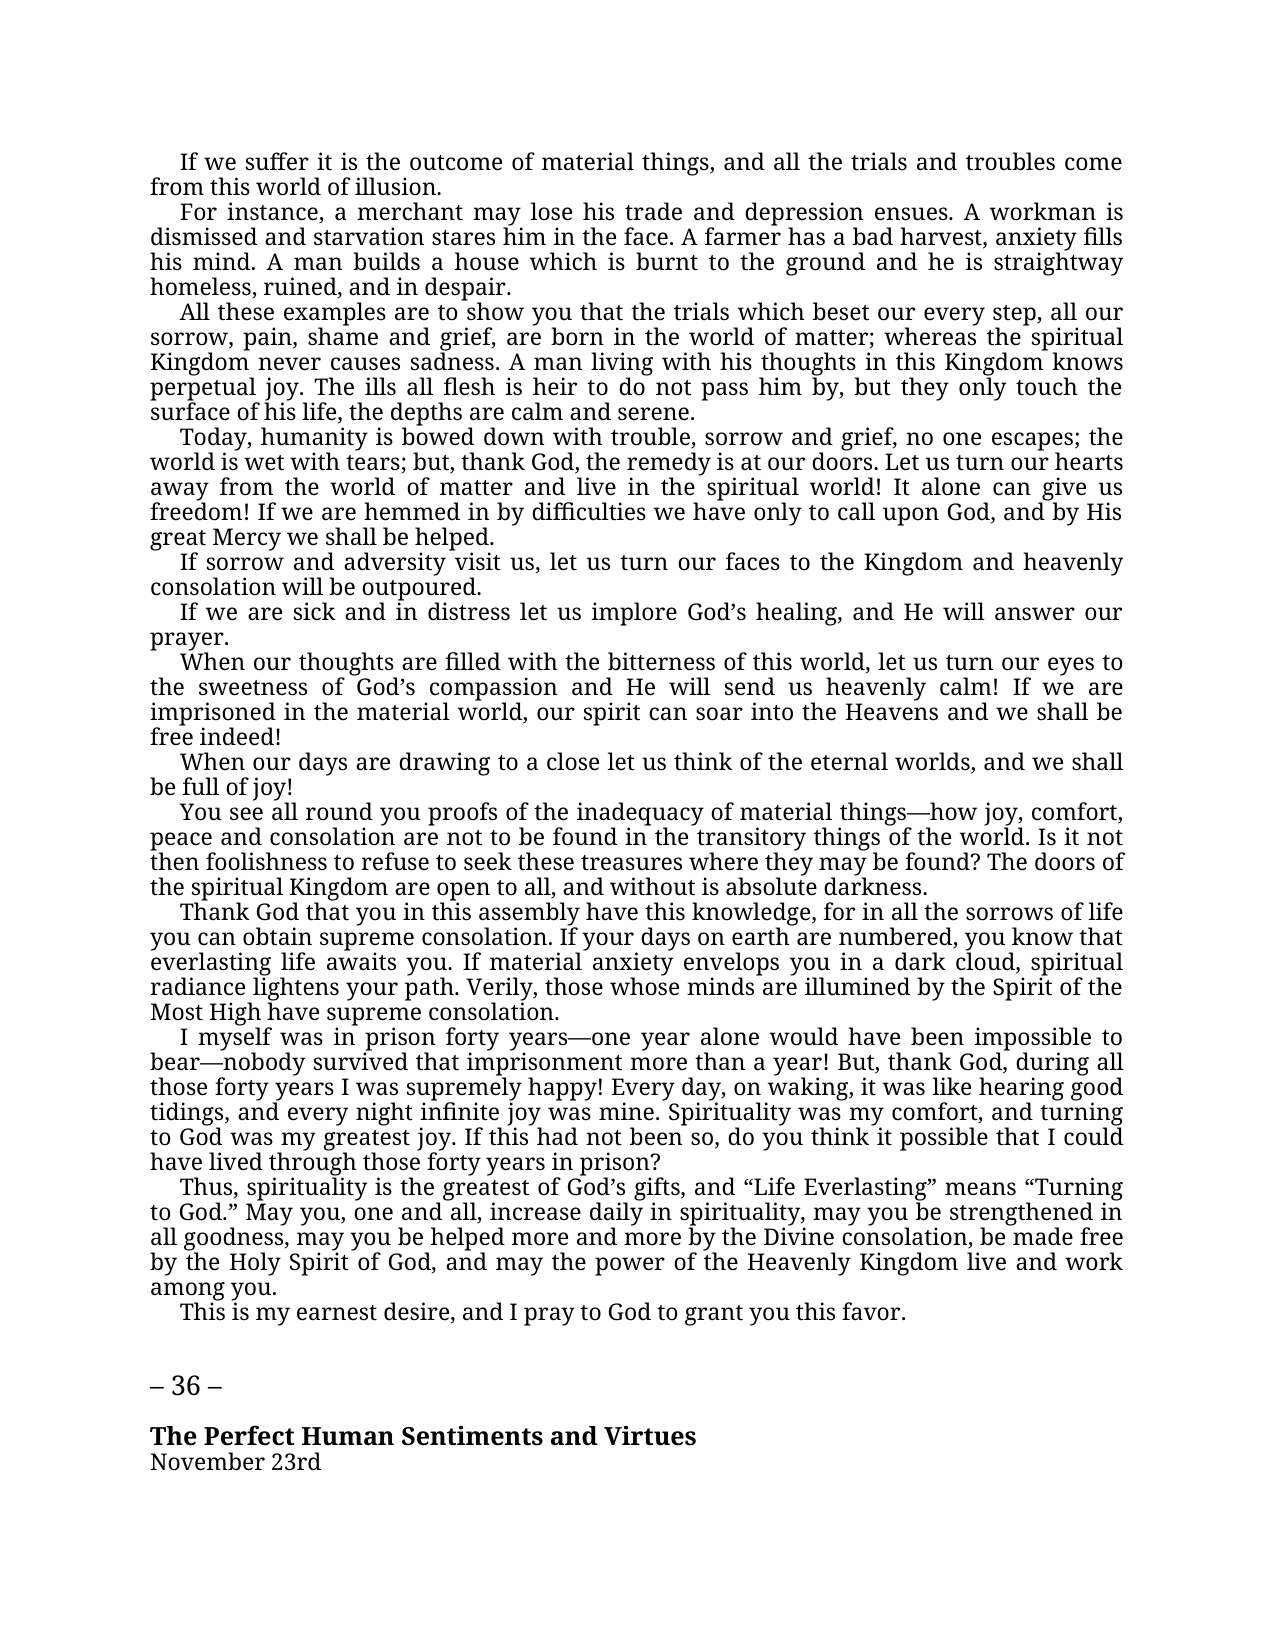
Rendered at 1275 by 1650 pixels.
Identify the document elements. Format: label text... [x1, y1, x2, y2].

text When our days are drawing to a close let us think of the eternal worlds, and we shall be full of joy! [150, 750, 1125, 800]
text I myself was in prison forty years—one year alone would have been impossible to bear—nobody survived that imprisonment more than a year! But, thank God, during all those forty years I was supremely happy! Every day, on waking, it was like hearing good tidings, and every night infinite joy was mine. Spirituality was my comfort, and turning to God was my greatest joy. If this had not been so, do you think it possible that I could have lived through those forty years in prison? [150, 1025, 1125, 1175]
text For instance, a merchant may lose his trade and depression ensues. A workman is dismissed and starvation stares him in the face. A farmer has a bad harvest, anxiety fills his mind. A man builds a house which is burnt to the ground and he is straightway homeless, ruined, and in despair. [150, 200, 1125, 300]
text When our thoughts are filled with the bitterness of this world, let us turn our eyes to the sweetness of God’s compassion and He will send us heavenly calm! If we are imprisoned in the material world, our spirit can soar into the Heavens and we shall be free indeed! [150, 650, 1125, 750]
text This is my earnest desire, and I pray to God to grant you this favor. [150, 1300, 1125, 1325]
text If sorrow and adversity visit us, let us turn our faces to the Kingdom and heavenly consolation will be outpoured. [150, 550, 1125, 600]
text Thank God that you in this assembly have this knowledge, for in all the sorrows of life you can obtain supreme consolation. If your days on earth are numbered, you know that everlasting life awaits you. If material anxiety envelops you in a dark cloud, spiritual radiance lightens your path. Verily, those whose minds are illumined by the Spirit of the Most High have supreme consolation. [150, 900, 1125, 1025]
text You see all round you proofs of the inadequacy of material things—how joy, comfort, peace and consolation are not to be found in the transitory things of the world. Is it not then foolishness to refuse to seek these treasures where they may be found? The doors of the spiritual Kingdom are open to all, and without is absolute darkness. [150, 800, 1125, 900]
text Today, humanity is bowed down with trouble, sorrow and grief, no one escapes; the world is wet with tears; but, thank God, the remedy is at our doors. Let us turn our hearts away from the world of matter and live in the spiritual world! It alone can give us freedom! If we are hemmed in by difficulties we have only to call upon God, and by His great Mercy we shall be helped. [150, 425, 1125, 550]
text If we are sick and in distress let us implore God’s healing, and He will answer our prayer. [150, 600, 1125, 650]
text Thus, spirituality is the greatest of God’s gifts, and “Life Everlasting” means “Turning to God.” May you, one and all, increase daily in spirituality, may you be strengthened in all goodness, may you be helped more and more by the Divine consolation, be made free by the Holy Spirit of God, and may the power of the Heavenly Kingdom live and work among you. [150, 1175, 1125, 1300]
text If we suffer it is the outcome of material things, and all the trials and troubles come from this world of illusion. [150, 150, 1125, 200]
text All these examples are to show you that the trials which beset our every step, all our sorrow, pain, shame and grief, are born in the world of matter; whereas the spiritual Kingdom never causes sadness. A man living with his thoughts in this Kingdom knows perpetual joy. The ills all flesh is heir to do not pass him by, but they only touch the surface of his life, the depths are calm and serene. [150, 300, 1125, 425]
